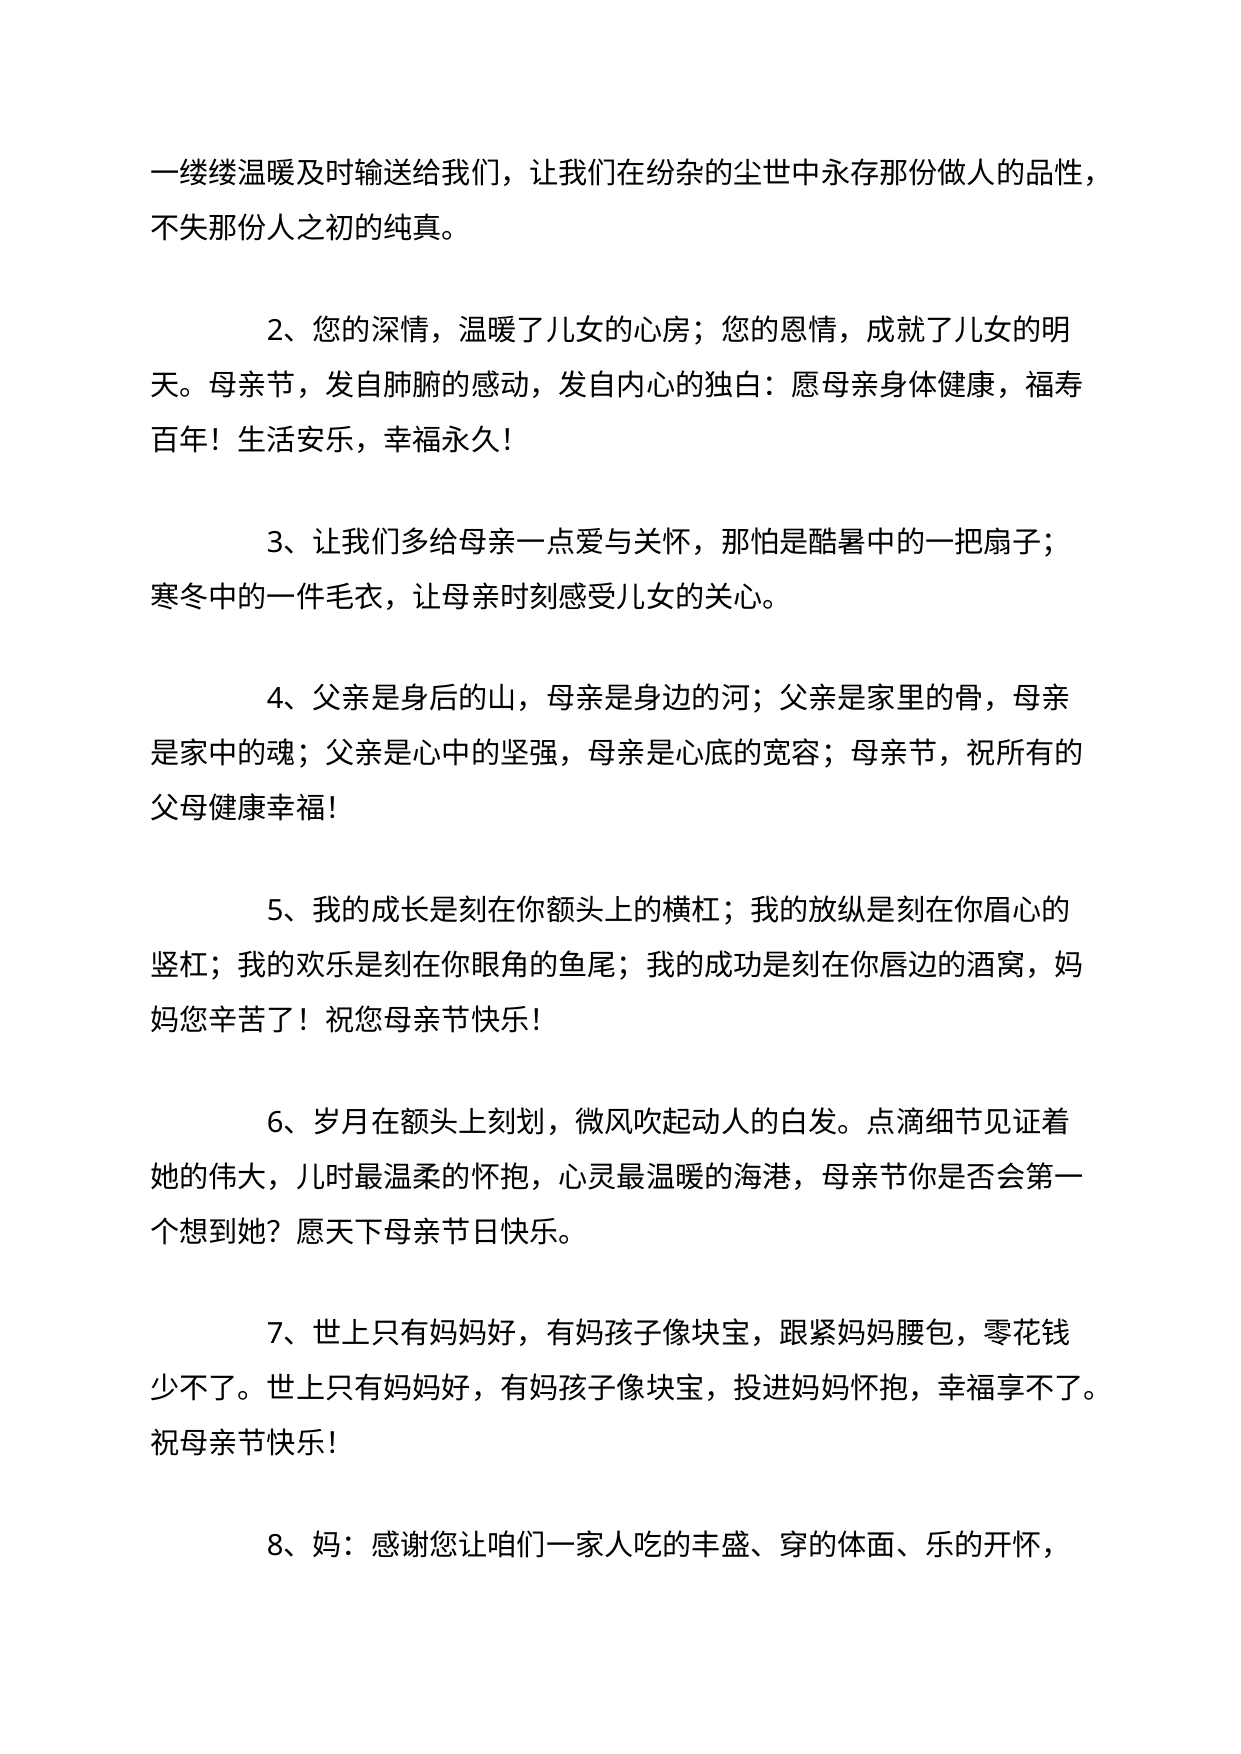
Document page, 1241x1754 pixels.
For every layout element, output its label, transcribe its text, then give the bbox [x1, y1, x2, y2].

text 5、我的成长是刻在你额头上的横杠；我的放纵是刻在你眉心的竖杠；我的欢乐是刻在你眼角的鱼尾；我的成功是刻在你唇边的酒窝，妈妈您辛苦了！祝您母亲节快乐！ [150, 887, 1090, 1039]
text 7、世上只有妈妈好，有妈孩子像块宝，跟紧妈妈腰包，零花钱少不了。世上只有妈妈好，有妈孩子像块宝，投进妈妈怀抱，幸福享不了。祝母亲节快乐！ [150, 1310, 1090, 1462]
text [150, 1522, 1090, 1564]
text 2、您的深情，温暖了儿女的心房；您的恩情，成就了儿女的明天。母亲节，发自肺腑的感动，发自内心的独白：愿母亲身体健康，福寿百年！生活安乐，幸福永久！ [150, 307, 1090, 459]
text 6、岁月在额头上刻划，微风吹起动人的白发。点滴细节见证着她的伟大，儿时最温柔的怀抱，心灵最温暖的海港，母亲节你是否会第一个想到她？愿天下母亲节日快乐。 [150, 1098, 1090, 1251]
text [150, 150, 1090, 247]
text 3、让我们多给母亲一点爱与关怀，那怕是酷暑中的一把扇子；寒冬中的一件毛衣，让母亲时刻感受儿女的关心。 [150, 518, 1090, 616]
text 4、父亲是身后的山，母亲是身边的河；父亲是家里的骨，母亲是家中的魂；父亲是心中的坚强，母亲是心底的宽容；母亲节，祝所有的父母健康幸福！ [150, 675, 1090, 827]
